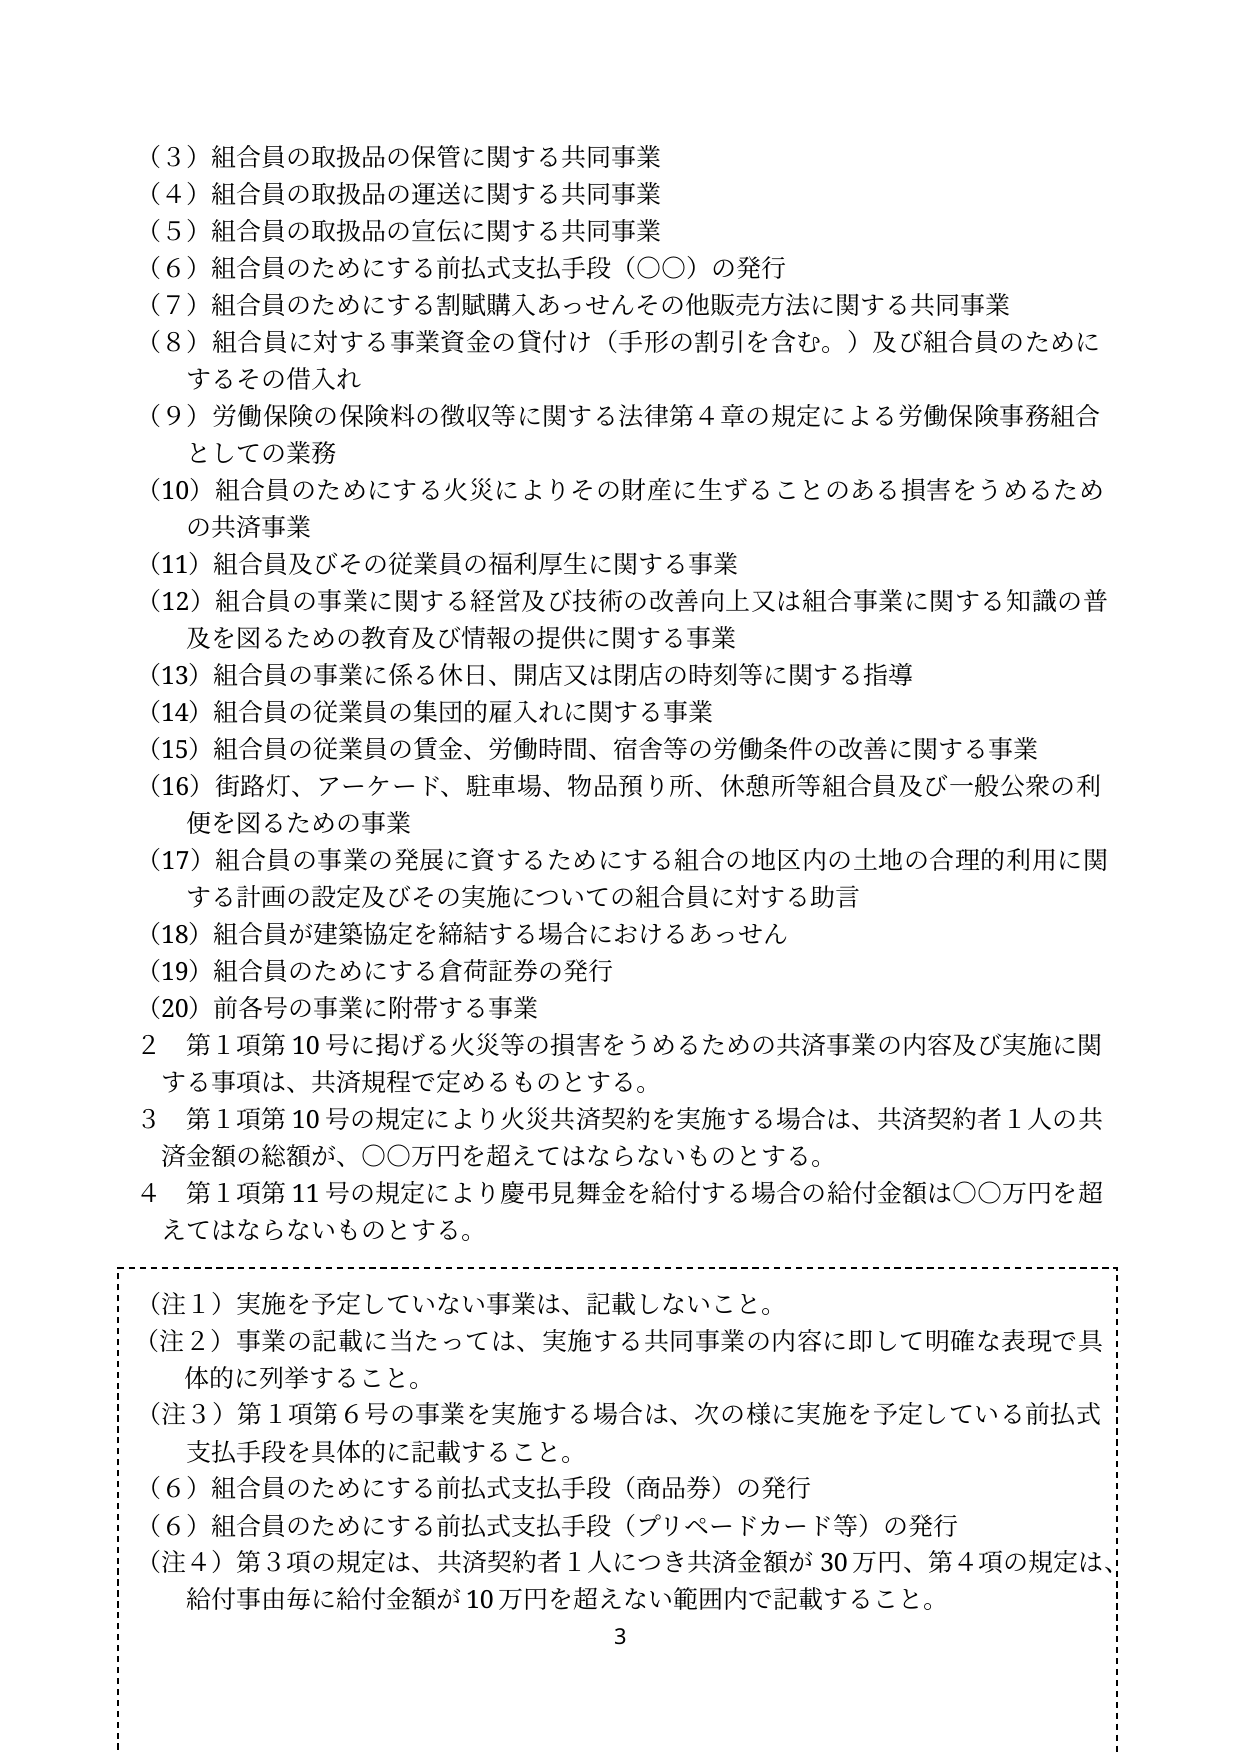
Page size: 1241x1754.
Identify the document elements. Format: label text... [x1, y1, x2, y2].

text ２ 第１項第10号に掲げる火災等の損害をうめるための共済事業の内容及び実施に関する事項は、共済規程で定めるものとする。 [136, 1025, 1104, 1099]
text （６）組合員のためにする前払式支払手段（商品券）の発行 [136, 1469, 1104, 1506]
text ３ 第１項第10号の規定により火災共済契約を実施する場合は、共済契約者１人の共済金額の総額が、○○万円を超えてはならないものとする。 [136, 1099, 1104, 1173]
text （５）組合員の取扱品の宣伝に関する共同事業 [136, 211, 1104, 248]
text （12）組合員の事業に関する経営及び技術の改善向上又は組合事業に関する知識の普及を図るための教育及び情報の提供に関する事業 [136, 581, 1110, 655]
text （注１）実施を予定していない事業は、記載しないこと。 [136, 1284, 1104, 1321]
text ４ 第１項第11号の規定により慶弔見舞金を給付する場合の給付金額は○○万円を超えてはならないものとする。 [136, 1173, 1104, 1247]
text （18）組合員が建築協定を締結する場合におけるあっせん [136, 914, 1104, 951]
text （７）組合員のためにする割賦購入あっせんその他販売方法に関する共同事業 [136, 285, 1104, 322]
text （注２）事業の記載に当たっては、実施する共同事業の内容に即して明確な表現で具体的に列挙すること。 [134, 1321, 1104, 1395]
text （15）組合員の従業員の賃金、労働時間、宿舎等の労働条件の改善に関する事業 [136, 729, 1104, 766]
text （３）組合員の取扱品の保管に関する共同事業 [136, 137, 1104, 174]
text （19）組合員のためにする倉荷証券の発行 [136, 951, 1104, 988]
text （６）組合員のためにする前払式支払手段（プリペードカード等）の発行 [136, 1506, 1104, 1543]
text （14）組合員の従業員の集団的雇入れに関する事業 [136, 692, 1104, 729]
text （17）組合員の事業の発展に資するためにする組合の地区内の土地の合理的利用に関する計画の設定及びその実施についての組合員に対する助言 [136, 840, 1110, 914]
text （８）組合員に対する事業資金の貸付け（手形の割引を含む。）及び組合員のためにするその借入れ [136, 322, 1104, 396]
text （４）組合員の取扱品の運送に関する共同事業 [136, 174, 1104, 211]
text （13）組合員の事業に係る休日、開店又は閉店の時刻等に関する指導 [136, 655, 1104, 692]
text （注４）第３項の規定は、共済契約者１人につき共済金額が30万円、第４項の規定は、給付事由毎に給付金額が10万円を超えない範囲内で記載すること。 [136, 1543, 1104, 1617]
text （注３）第１項第６号の事業を実施する場合は、次の様に実施を予定している前払式支払手段を具体的に記載すること。 [136, 1395, 1104, 1469]
text （20）前各号の事業に附帯する事業 [136, 988, 1104, 1025]
text （11）組合員及びその従業員の福利厚生に関する事業 [136, 544, 1104, 581]
text （９）労働保険の保険料の徴収等に関する法律第４章の規定による労働保険事務組合としての業務 [136, 396, 1104, 470]
text （16）街路灯、アーケード、駐車場、物品預り所、休憩所等組合員及び一般公衆の利便を図るための事業 [136, 766, 1104, 840]
text （10）組合員のためにする火災によりその財産に生ずることのある損害をうめるための共済事業 [136, 470, 1104, 544]
text （６）組合員のためにする前払式支払手段（○○）の発行 [136, 248, 1104, 285]
